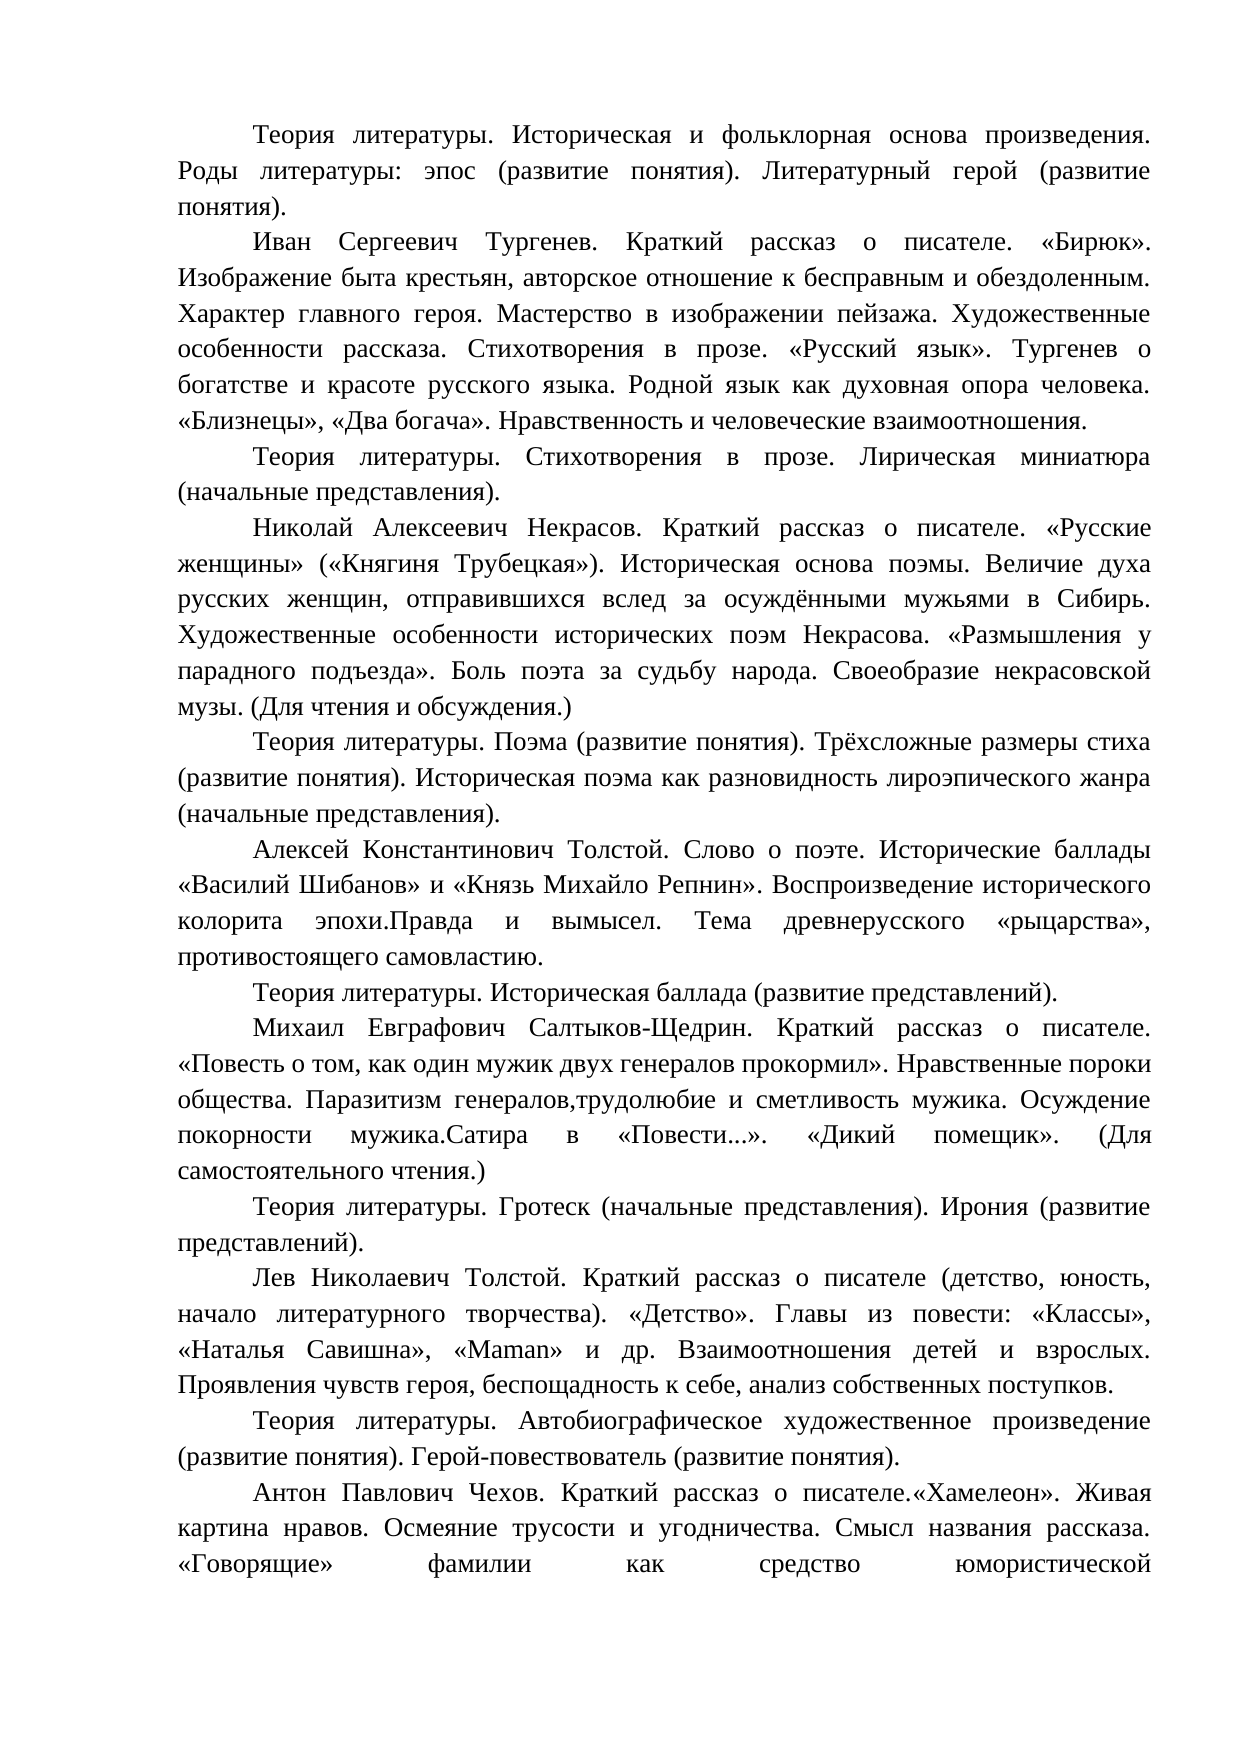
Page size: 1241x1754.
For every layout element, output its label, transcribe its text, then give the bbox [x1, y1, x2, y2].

text Теория литературы. Стихотворения в прозе. Лирическая миниатюра (начальные представления). [177, 440, 1152, 507]
text Теория литературы. Историческая баллада (развитие представлений). [177, 976, 1152, 1007]
text Лев Николаевич Толстой. Краткий рассказ о писателе (детство, юность, начало литературного творчества). «Детство». Главы из повести: «Классы», «Наталья Савишна», «Maman» и др. Взаимоотношения детей и взрослых. Проявления чувств героя, беспощадность к себе, анализ собственных поступков. [177, 1261, 1152, 1400]
text Теория литературы. Автобиографическое художественное произведение (развитие понятия). Герой-повествователь (развитие понятия). [177, 1404, 1152, 1471]
text Алексей Константинович Толстой. Слово о поэте. Исторические баллады «Василий Шибанов» и «Князь Михайло Репнин». Воспроизведение исторического колорита эпохи.Правда и вымысел. Тема древнерусского «рыцарства», противостоящего самовластию. [177, 833, 1152, 971]
text Михаил Евграфович Салтыков-Щедрин. Краткий рассказ о писателе. «Повесть о том, как один мужик двух генералов прокормил». Нравственные пороки общества. Паразитизм генералов,трудолюбие и сметливость мужика. Осуждение покорности мужика.Сатира в «Повести...». «Дикий помещик». (Для самостоятельного чтения.) [177, 1011, 1152, 1185]
text Теория литературы. Поэма (развитие понятия). Трёхсложные размеры стиха (развитие понятия). Историческая поэма как разновидность лироэпического жанра (начальные представления). [177, 726, 1152, 828]
text Теория литературы. Гротеск (начальные представления). Ирония (развитие представлений). [177, 1190, 1152, 1257]
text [177, 1476, 1152, 1578]
text Иван Сергеевич Тургенев. Краткий рассказ о писателе. «Бирюк». Изображение быта крестьян, авторское отношение к бесправным и обездоленным. Характер главного героя. Мастерство в изображении пейзажа. Художественные особенности рассказа. Стихотворения в прозе. «Русский язык». Тургенев о богатстве и красоте русского языка. Родной язык как духовная опора человека. «Близнецы», «Два богача». Нравственность и человеческие взаимоотношения. [177, 225, 1152, 435]
text Теория литературы. Историческая и фольклорная основа произведения. Роды литературы: эпос (развитие понятия). Литературный герой (развитие понятия). [177, 118, 1152, 221]
text Николай Алексеевич Некрасов. Краткий рассказ о писателе. «Русские женщины» («Княгиня Трубецкая»). Историческая основа поэмы. Величие духа русских женщин, отправившихся вслед за осуждёнными мужьями в Сибирь. Художественные особенности исторических поэм Некрасова. «Размышления у парадного подъезда». Боль поэта за судьбу народа. Своеобразие некрасовской музы. (Для чтения и обсуждения.) [177, 511, 1152, 721]
